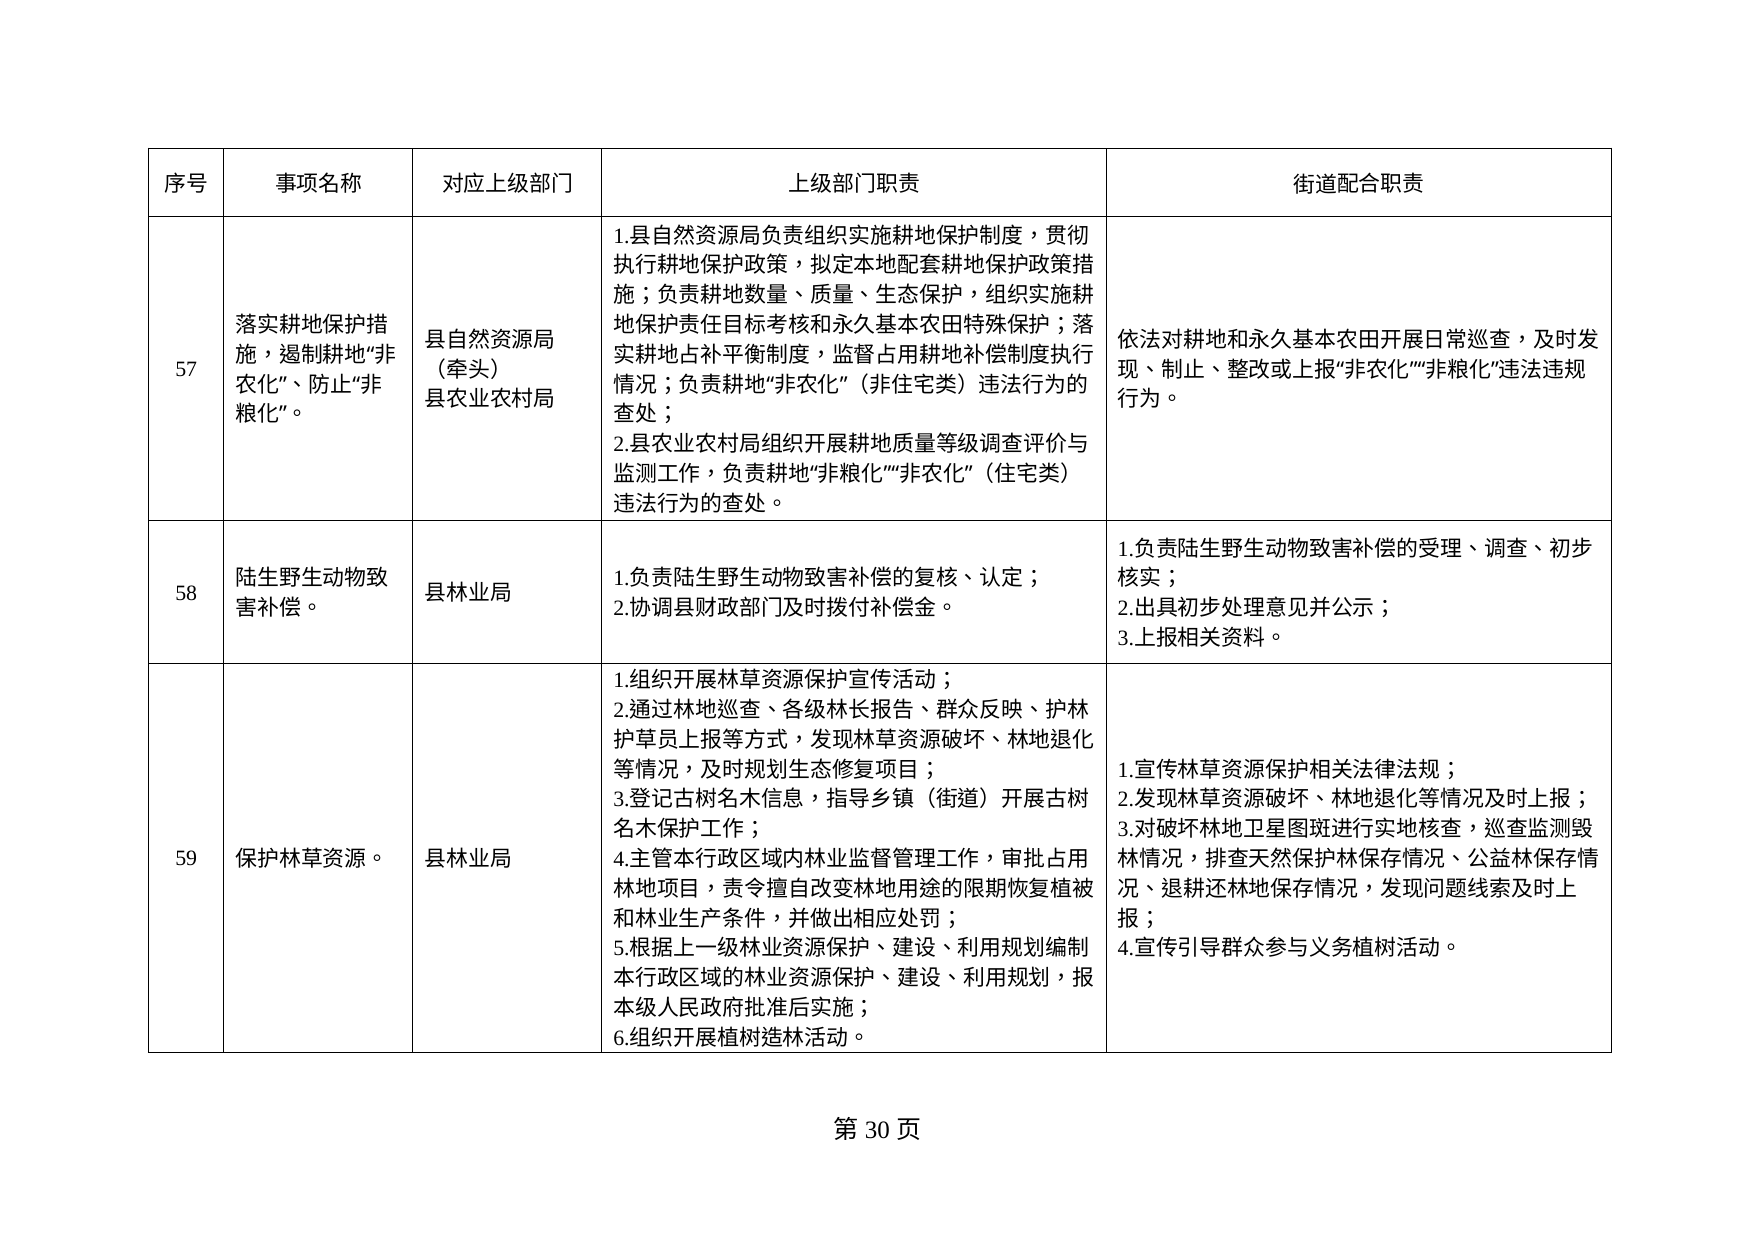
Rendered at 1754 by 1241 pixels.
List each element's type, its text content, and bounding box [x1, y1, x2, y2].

table_cell 1.组织开展林草资源保护宣传活动； 2.通过林地巡查、各级林长报告、群众反映、护林护草员上报等方式，发现林草资源破坏、林地退化等情况，及时规划生态修复项目； 3.登记古树名木信息，指导乡镇（街道）开展古树名木保护工作； 4.主管本行政区域内林业监督管理工作，审批占用林地项目，责令擅自改变林地用途的限期恢复植被和林业生产条件，并做出相应处罚； 5.根据上一级林业资源保护、建设、利用规划编制本行政区域的林业资源保护、建设、利用规划，报本级人民政府批准后实施； 6.组织开展植树造林活动。 [602, 664, 1106, 1052]
table_header 事项名称 [224, 149, 412, 216]
table_cell 1.负责陆生野生动物致害补偿的受理、调查、初步核实； 2.出具初步处理意见并公示； 3.上报相关资料。 [1107, 521, 1611, 663]
table_cell 县林业局 [413, 521, 601, 663]
table_header 上级部门职责 [602, 149, 1106, 216]
table_cell 1.宣传林草资源保护相关法律法规； 2.发现林草资源破坏、林地退化等情况及时上报； 3.对破坏林地卫星图斑进行实地核查，巡查监测毁林情况，排查天然保护林保存情况、公益林保存情况、退耕还林地保存情况，发现问题线索及时上报； 4.宣传引导群众参与义务植树活动。 [1107, 664, 1611, 1052]
table_cell 保护林草资源。 [224, 664, 412, 1052]
table_cell 县林业局 [413, 664, 601, 1052]
table_header 街道配合职责 [1107, 149, 1611, 216]
table_cell 58 [149, 521, 223, 663]
table_cell 县自然资源局 （牵头） 县农业农村局 [413, 217, 601, 520]
table_cell 1.县自然资源局负责组织实施耕地保护制度，贯彻执行耕地保护政策，拟定本地配套耕地保护政策措施；负责耕地数量、质量、生态保护，组织实施耕地保护责任目标考核和永久基本农田特殊保护；落实耕地占补平衡制度，监督占用耕地补偿制度执行情况；负责耕地“非农化”（非住宅类）违法行为的查处； 2.县农业农村局组织开展耕地质量等级调查评价与监测工作，负责耕地“非粮化”“非农化”（住宅类）违法行为的查处。 [602, 217, 1106, 520]
table_header 对应上级部门 [413, 149, 601, 216]
table_cell 陆生野生动物致害补偿。 [224, 521, 412, 663]
table_header 序号 [149, 149, 223, 216]
table_cell 57 [149, 217, 223, 520]
table_cell 落实耕地保护措施，遏制耕地“非农化”、防止“非粮化”。 [224, 217, 412, 520]
table_cell 1.负责陆生野生动物致害补偿的复核、认定； 2.协调县财政部门及时拨付补偿金。 [602, 521, 1106, 663]
table_cell 59 [149, 664, 223, 1052]
table_cell 依法对耕地和永久基本农田开展日常巡查，及时发现、制止、整改或上报“非农化”“非粮化”违法违规行为。 [1107, 217, 1611, 520]
